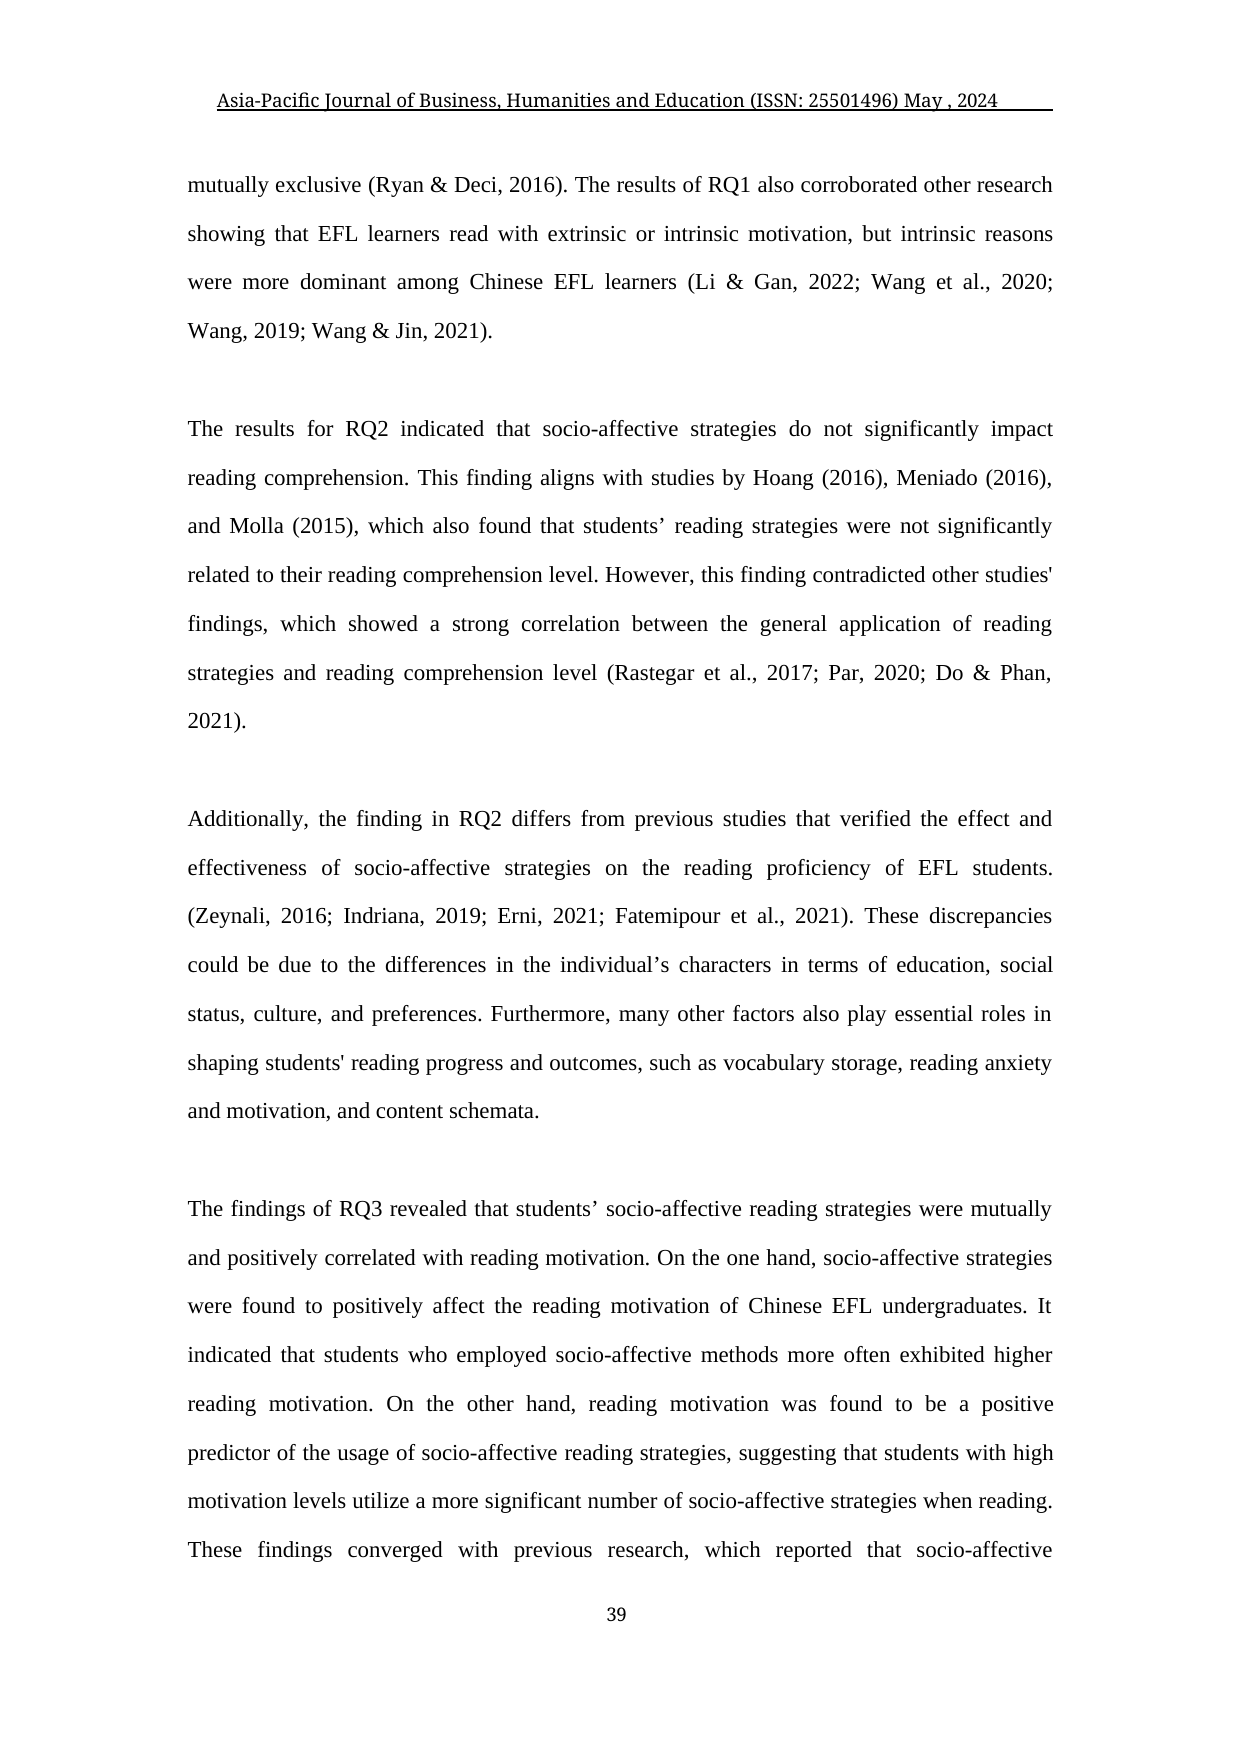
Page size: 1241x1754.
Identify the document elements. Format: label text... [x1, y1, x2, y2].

text The results for RQ2 indicated that socio-affective strategies do not significantly impact reading comprehension. This finding aligns with studies by Hoang (2016), Meniado (2016), and Molla (2015), which also found that students’ reading strategies were not significantly related to their reading comprehension level. However, this finding contradicted other studies' findings, which showed a strong correlation between the general application of reading strategies and reading comprehension level (Rastegar et al., 2017; Par, 2020; Do & Phan, 2021). [187, 415, 1053, 734]
text Additionally, the finding in RQ2 differs from previous studies that verified the effect and effectiveness of socio-affective strategies on the reading proficiency of EFL students. (Zeynali, 2016; Indriana, 2019; Erni, 2021; Fatemipour et al., 2021). These discrepancies could be due to the differences in the individual’s characters in terms of education, social status, culture, and preferences. Furthermore, many other factors also play essential roles in shaping students' reading progress and outcomes, such as vocabulary storage, reading anxiety and motivation, and content schemata. [187, 805, 1053, 1124]
text mutually exclusive (Ryan & Deci, 2016). The results of RQ1 also corroborated other research showing that EFL learners read with extrinsic or intrinsic motivation, but intrinsic reasons were more dominant among Chinese EFL learners (Li & Gan, 2022; Wang et al., 2020; Wang, 2019; Wang & Jin, 2021). [187, 171, 1053, 343]
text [187, 1195, 1054, 1563]
